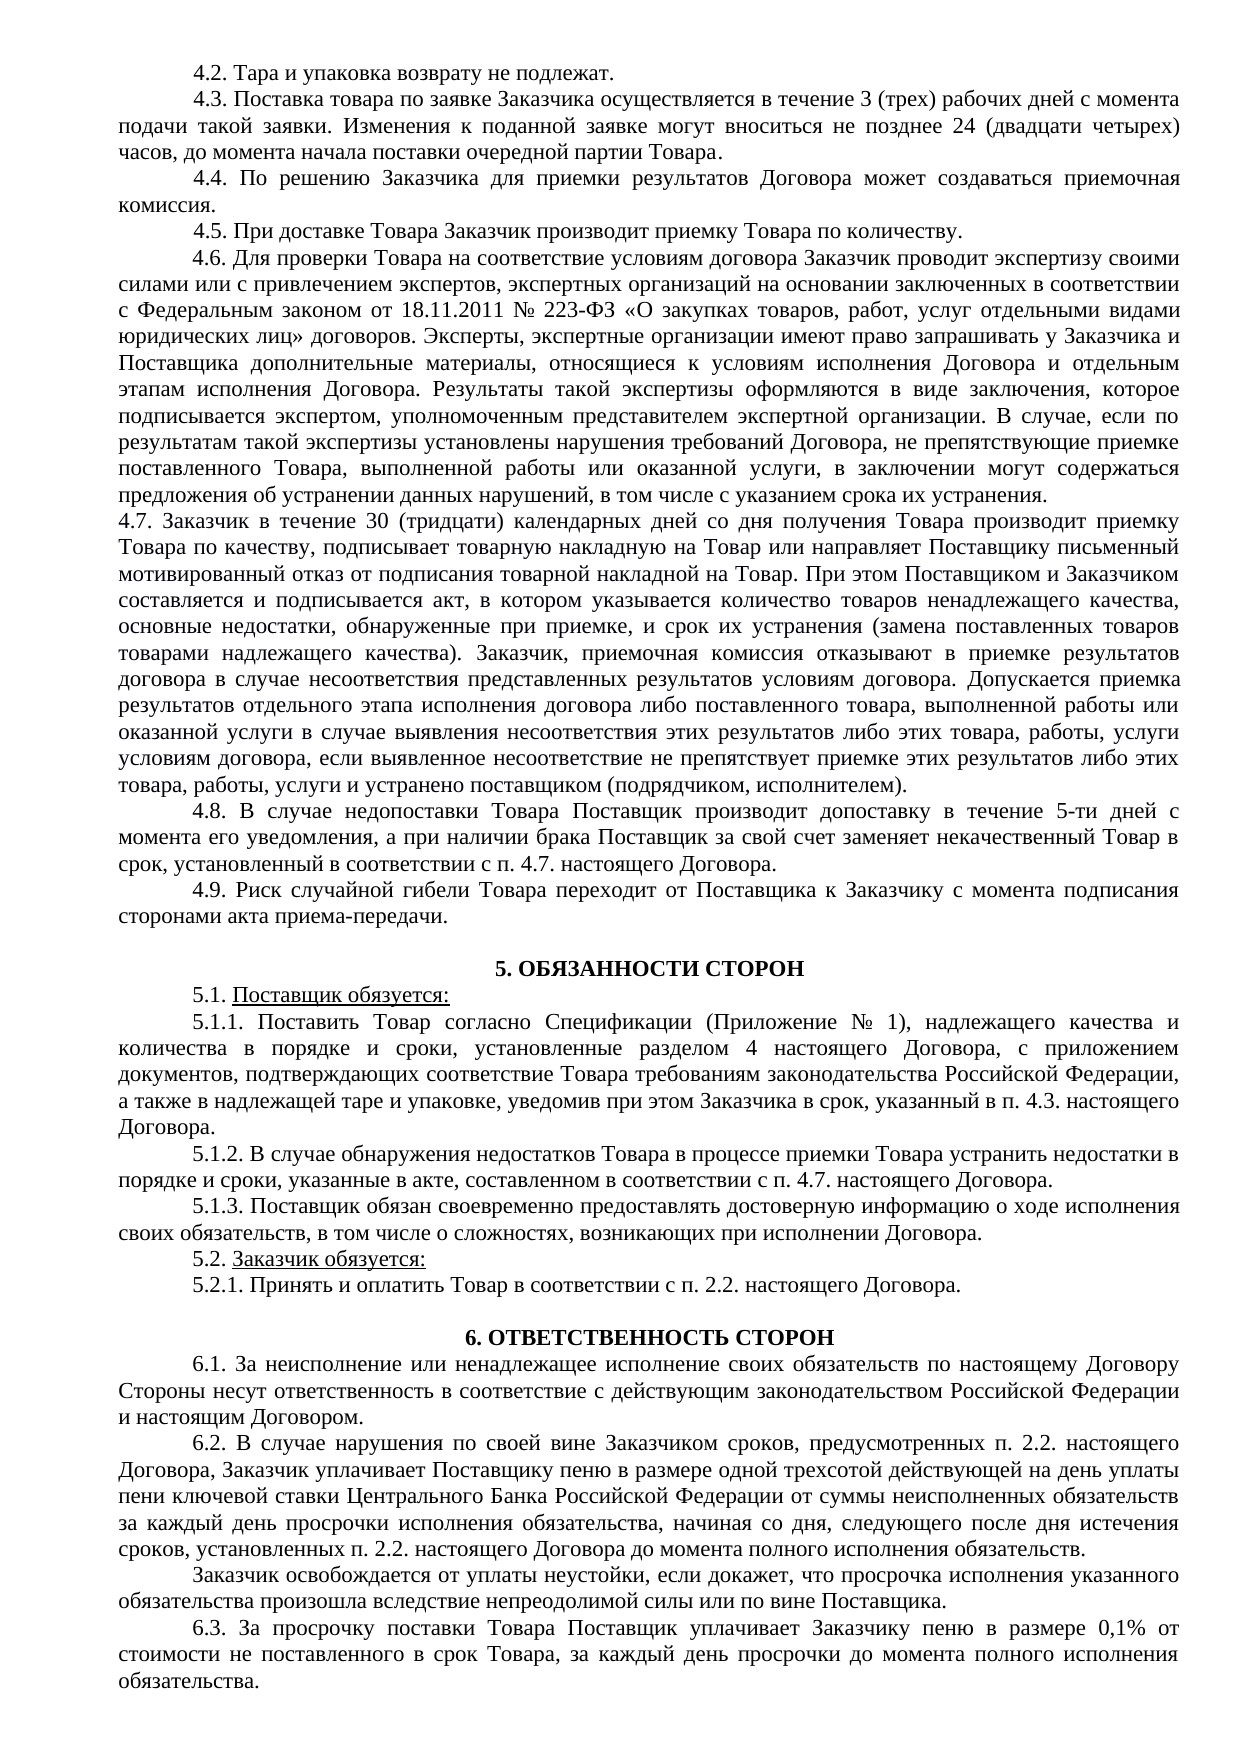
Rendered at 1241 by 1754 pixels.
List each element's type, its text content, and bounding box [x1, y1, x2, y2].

text 6. ОТВЕТСТВЕННОСТЬ СТОРОН [118, 1324, 1181, 1350]
text 6.3. За просрочку поставки Товара Поставщик уплачивает Заказчику пеню в размере 0,1% от стоимости не поставленного в срок Товара, за каждый день просрочки до момента полного исполнения обязательства. [118, 1614, 1181, 1693]
text 5.1.2. В случае обнаружения недостатков Товара в процессе приемки Товара устранить недостатки в порядке и сроки, указанные в акте, составленном в соответствии с п. 4.7. настоящего Договора. [118, 1139, 1181, 1192]
text 4.6. Для проверки Товара на соответствие условиям договора Заказчик проводит экспертизу своими силами или с привлечением экспертов, экспертных организаций на основании заключенных в соответствии с Федеральным законом от 18.11.2011 № 223-ФЗ «О закупках товаров, работ, услуг отдельными видами юридических лиц» договоров. Эксперты, экспертные организации имеют право запрашивать у Заказчика и Поставщика дополнительные материалы, относящиеся к условиям исполнения Договора и отдельным этапам исполнения Договора. Результаты такой экспертизы оформляются в виде заключения, которое подписывается экспертом, уполномоченным представителем экспертной организации. В случае, если по результатам такой экспертизы установлены нарушения требований Договора, не препятствующие приемке поставленного Товара, выполненной работы или оказанной услуги, в заключении могут содержаться предложения об устранении данных нарушений, в том числе с указанием срока их устранения. [118, 243, 1181, 507]
text 5.1.3. Поставщик обязан своевременно предоставлять достоверную информацию о ходе исполнения своих обязательств, в том числе о сложностях, возникающих при исполнении Договора. [118, 1192, 1181, 1245]
text 4.7. Заказчик в течение 30 (тридцати) календарных дней со дня получения Товара производит приемку Товара по качеству, подписывает товарную накладную на Товар или направляет Поставщику письменный мотивированный отказ от подписания товарной накладной на Товар. При этом Поставщиком и Заказчиком составляется и подписывается акт, в котором указывается количество товаров ненадлежащего качества, основные недостатки, обнаруженные при приемке, и срок их устранения (замена поставленных товаров товарами надлежащего качества). Заказчик, приемочная комиссия отказывают в приемке результатов договора в случае несоответствия представленных результатов условиям договора. Допускается приемка результатов отдельного этапа исполнения договора либо поставленного товара, выполненной работы или оказанной услуги в случае выявления несоответствия этих результатов либо этих товара, работы, услуги условиям договора, если выявленное несоответствие не препятствует приемке этих результатов либо этих товара, работы, услуги и устранено поставщиком (подрядчиком, исполнителем). [118, 507, 1181, 797]
text 5. ОБЯЗАННОСТИ СТОРОН [118, 955, 1181, 981]
text 4.9. Риск случайной гибели Товара переходит от Поставщика к Заказчику с момента подписания сторонами акта приема-передачи. [118, 876, 1181, 929]
text 6.2. В случае нарушения по своей вине Заказчиком сроков, предусмотренных п. 2.2. настоящего Договора, Заказчик уплачивает Поставщику пеню в размере одной трехсотой действующей на день уплаты пени ключевой ставки Центрального Банка Российской Федерации от суммы неисполненных обязательств за каждый день просрочки исполнения обязательства, начиная со дня, следующего после дня истечения сроков, установленных п. 2.2. настоящего Договора до момента полного исполнения обязательств. [118, 1429, 1181, 1561]
text 4.2. Тара и упаковка возврату не подлежат. [118, 59, 1181, 85]
text 5.2. Заказчик обязуется: [118, 1245, 1181, 1271]
text 5.2.1. Принять и оплатить Товар в соответствии с п. 2.2. настоящего Договора. [118, 1271, 1181, 1298]
text 4.4. По решению Заказчика для приемки результатов Договора может создаваться приемочная комиссия. [118, 164, 1182, 217]
text Заказчик освобождается от уплаты неустойки, если докажет, что просрочка исполнения указанного обязательства произошла вследствие непреодолимой силы или по вине Поставщика. [118, 1561, 1181, 1614]
text 4.8. В случае недопоставки Товара Поставщик производит допоставку в течение 5-ти дней с момента его уведомления, а при наличии брака Поставщик за свой счет заменяет некачественный Товар в срок, установленный в соответствии с п. 4.7. настоящего Договора. [118, 797, 1181, 876]
text 6.1. За неисполнение или ненадлежащее исполнение своих обязательств по настоящему Договору Стороны несут ответственность в соответствие с действующим законодательством Российской Федерации и настоящим Договором. [118, 1350, 1181, 1429]
text 4.3. Поставка товара по заявке Заказчика осуществляется в течение 3 (трех) рабочих дней с момента подачи такой заявки. Изменения к поданной заявке могут вноситься не позднее 24 (двадцати четырех) часов, до момента начала поставки очередной партии Товара. [118, 85, 1181, 164]
text 5.1. Поставщик обязуется: [118, 981, 1181, 1008]
text 4.5. При доставке Товара Заказчик производит приемку Товара по количеству. [118, 217, 1182, 243]
text 5.1.1. Поставить Товар согласно Спецификации (Приложение № 1), надлежащего качества и количества в порядке и сроки, установленные разделом 4 настоящего Договора, с приложением документов, подтверждающих соответствие Товара требованиям законодательства Российской Федерации, а также в надлежащей таре и упаковке, уведомив при этом Заказчика в срок, указанный в п. 4.3. настоящего Договора. [118, 1008, 1181, 1139]
